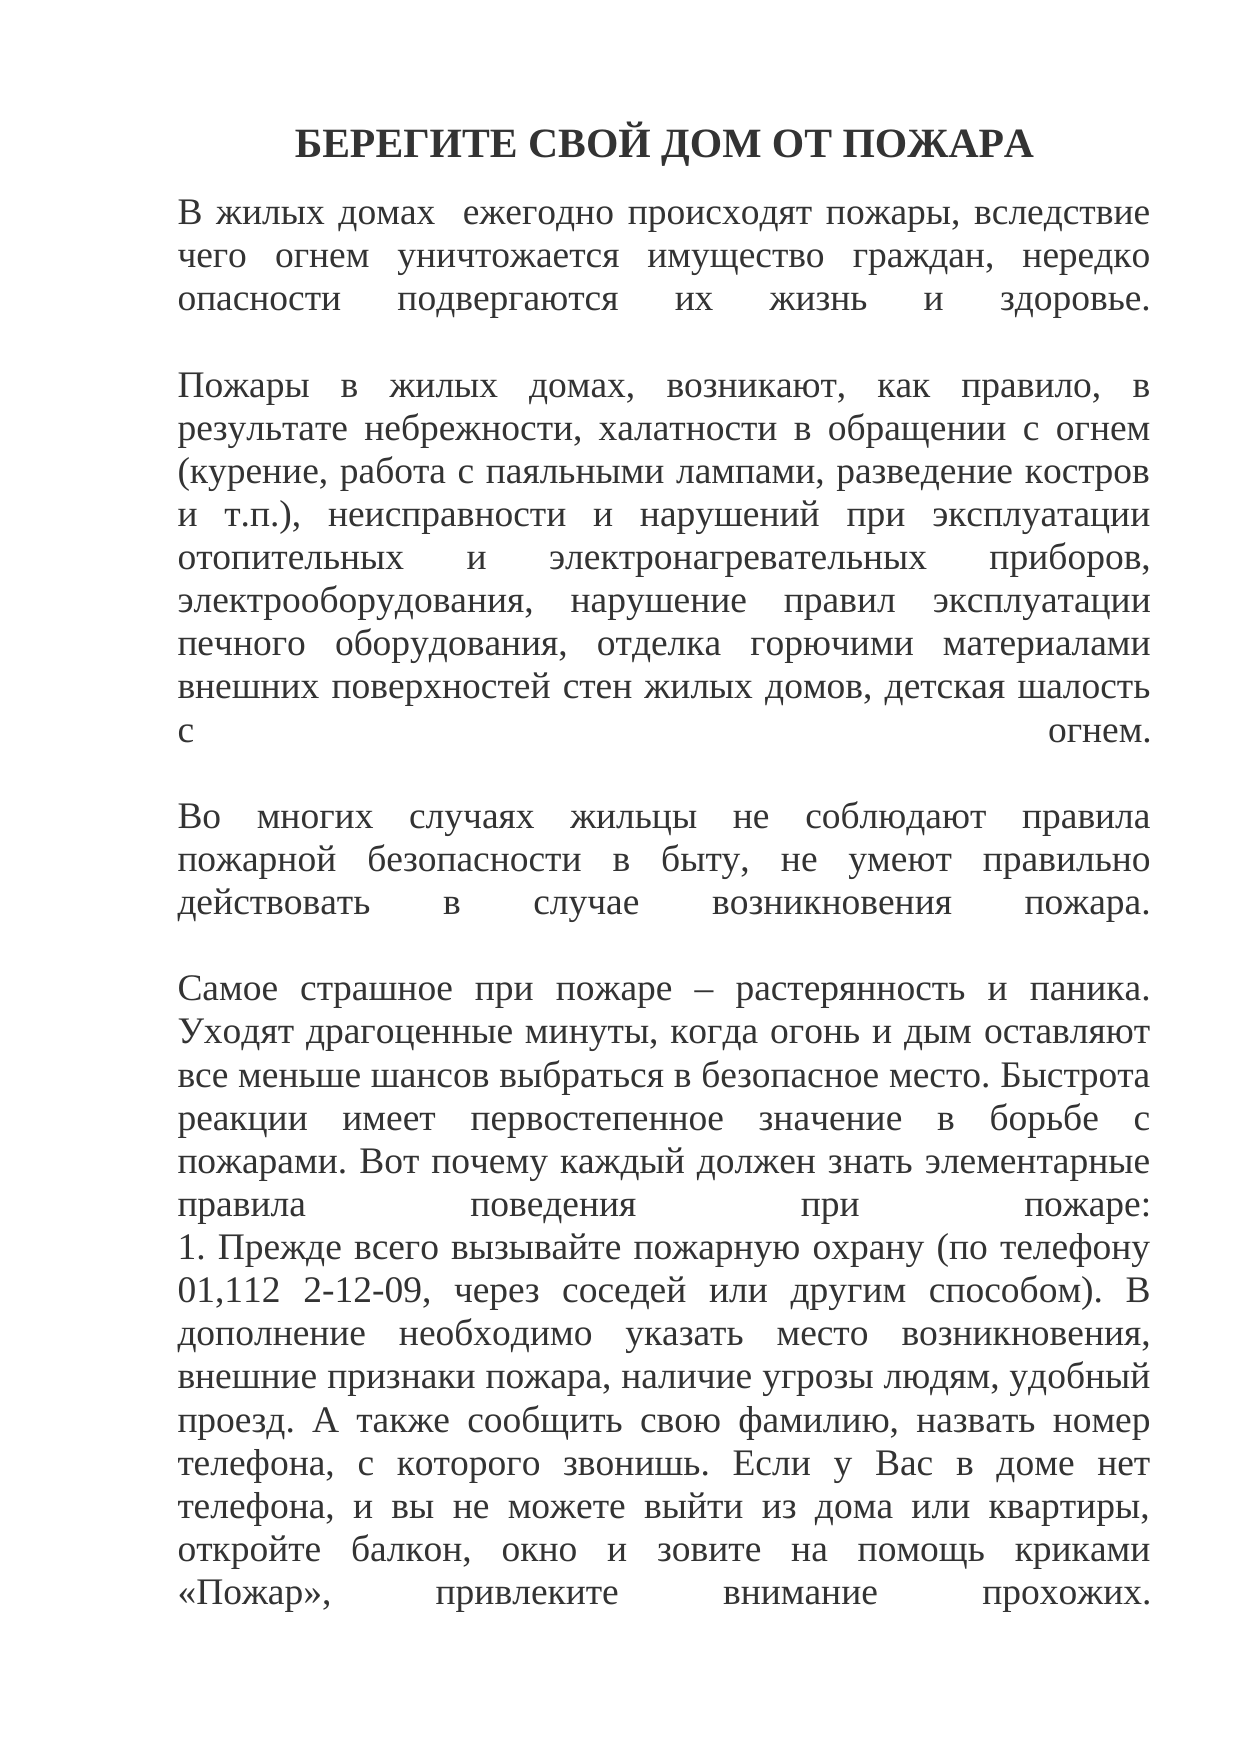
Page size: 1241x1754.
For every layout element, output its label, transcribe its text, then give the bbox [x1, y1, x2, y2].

text БЕРЕГИТЕ СВОЙ ДОМ ОТ ПОЖАРА [177, 118, 1152, 166]
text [177, 189, 1152, 1613]
